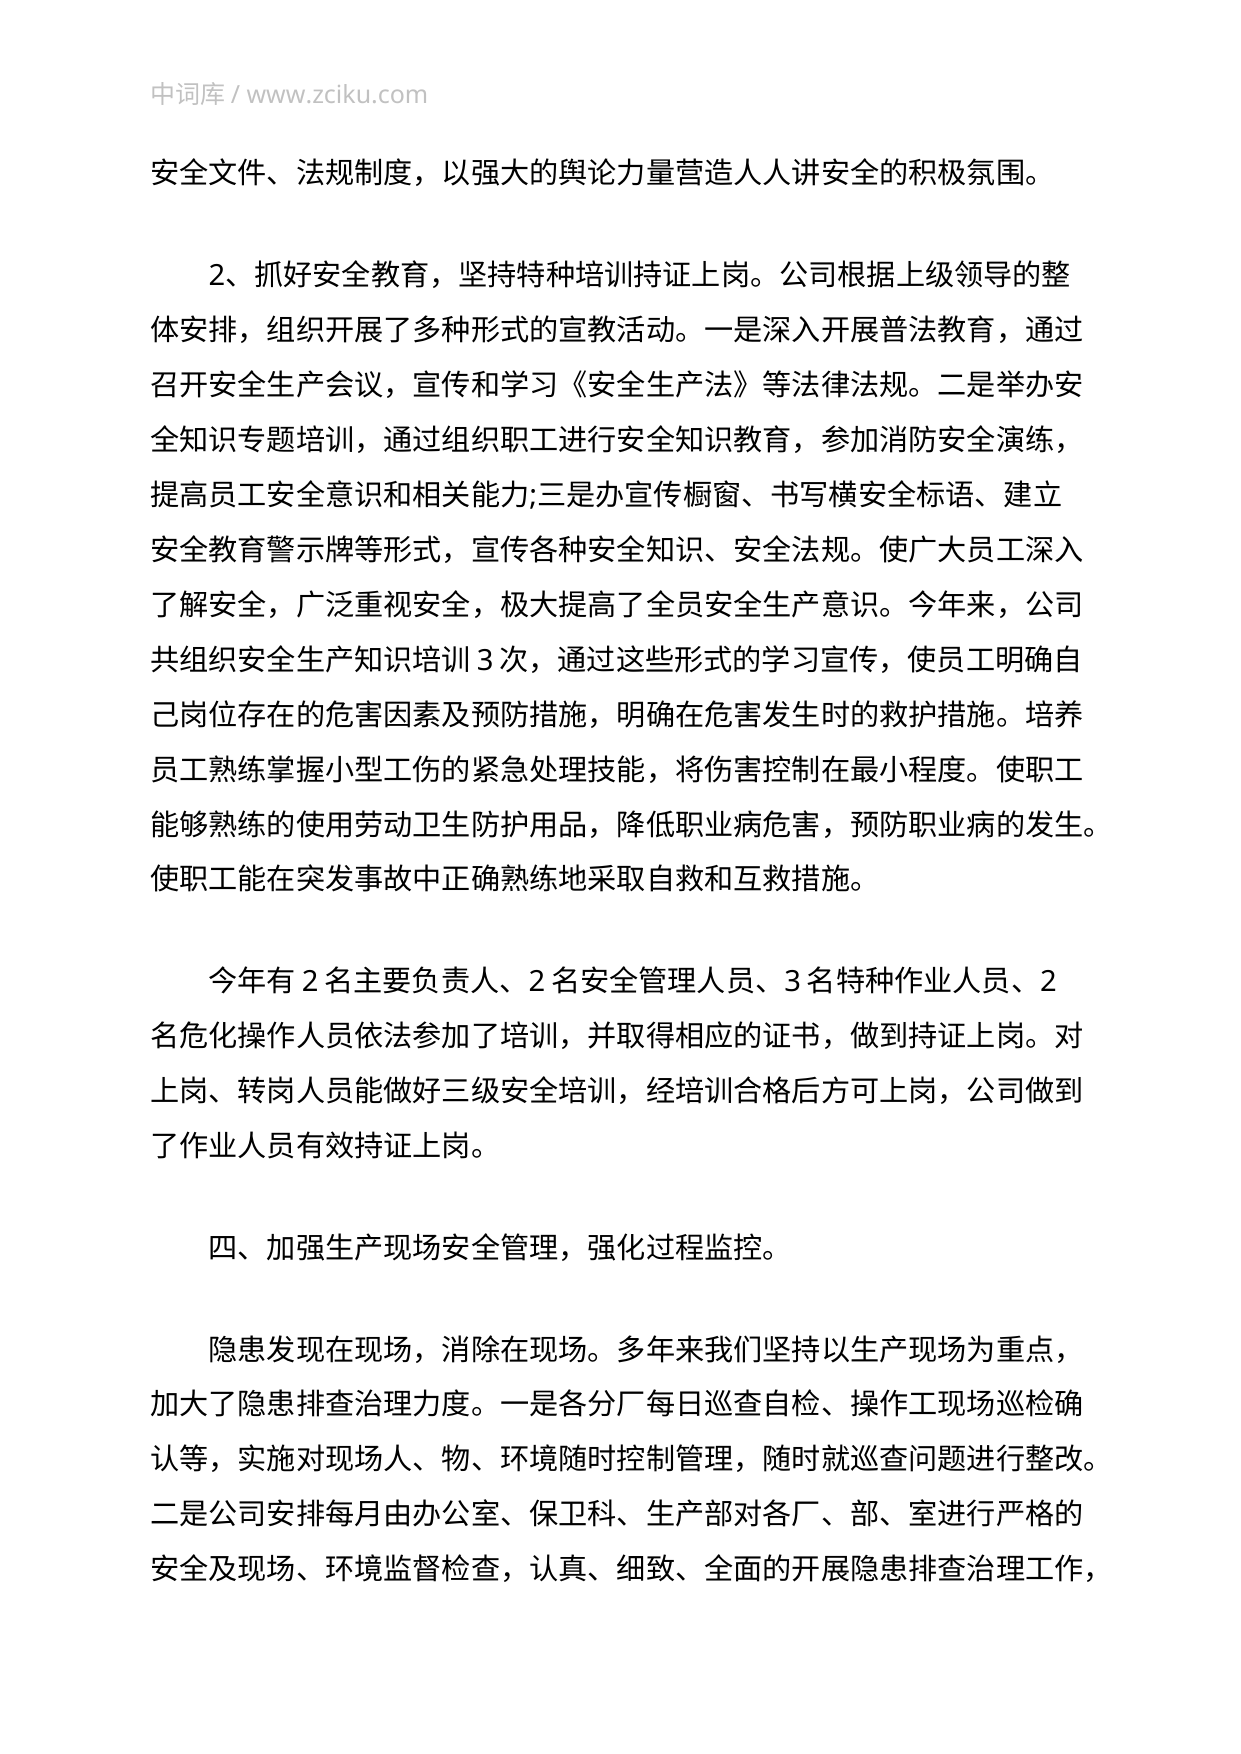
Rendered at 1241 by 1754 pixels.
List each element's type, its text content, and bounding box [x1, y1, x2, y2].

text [150, 1326, 1090, 1588]
text 2、抓好安全教育，坚持特种培训持证上岗。公司根据上级领导的整体安排，组织开展了多种形式的宣教活动。一是深入开展普法教育，通过召开安全生产会议，宣传和学习《安全生产法》等法律法规。二是举办安全知识专题培训，通过组织职工进行安全知识教育，参加消防安全演练，提高员工安全意识和相关能力;三是办宣传橱窗、书写横安全标语、建立安全教育警示牌等形式，宣传各种安全知识、安全法规。使广大员工深入了解安全，广泛重视安全，极大提高了全员安全生产意识。今年来，公司共组织安全生产知识培训3次，通过这些形式的学习宣传，使员工明确自己岗位存在的危害因素及预防措施，明确在危害发生时的救护措施。培养员工熟练掌握小型工伤的紧急处理技能，将伤害控制在最小程度。使职工能够熟练的使用劳动卫生防护用品，降低职业病危害，预防职业病的发生。使职工能在突发事故中正确熟练地采取自救和互救措施。 [150, 252, 1090, 898]
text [150, 150, 1090, 192]
text 今年有2名主要负责人、2名安全管理人员、3名特种作业人员、2名危化操作人员依法参加了培训，并取得相应的证书，做到持证上岗。对上岗、转岗人员能做好三级安全培训，经培训合格后方可上岗，公司做到了作业人员有效持证上岗。 [150, 958, 1090, 1165]
text 四、加强生产现场安全管理，强化过程监控。 [150, 1224, 1090, 1267]
